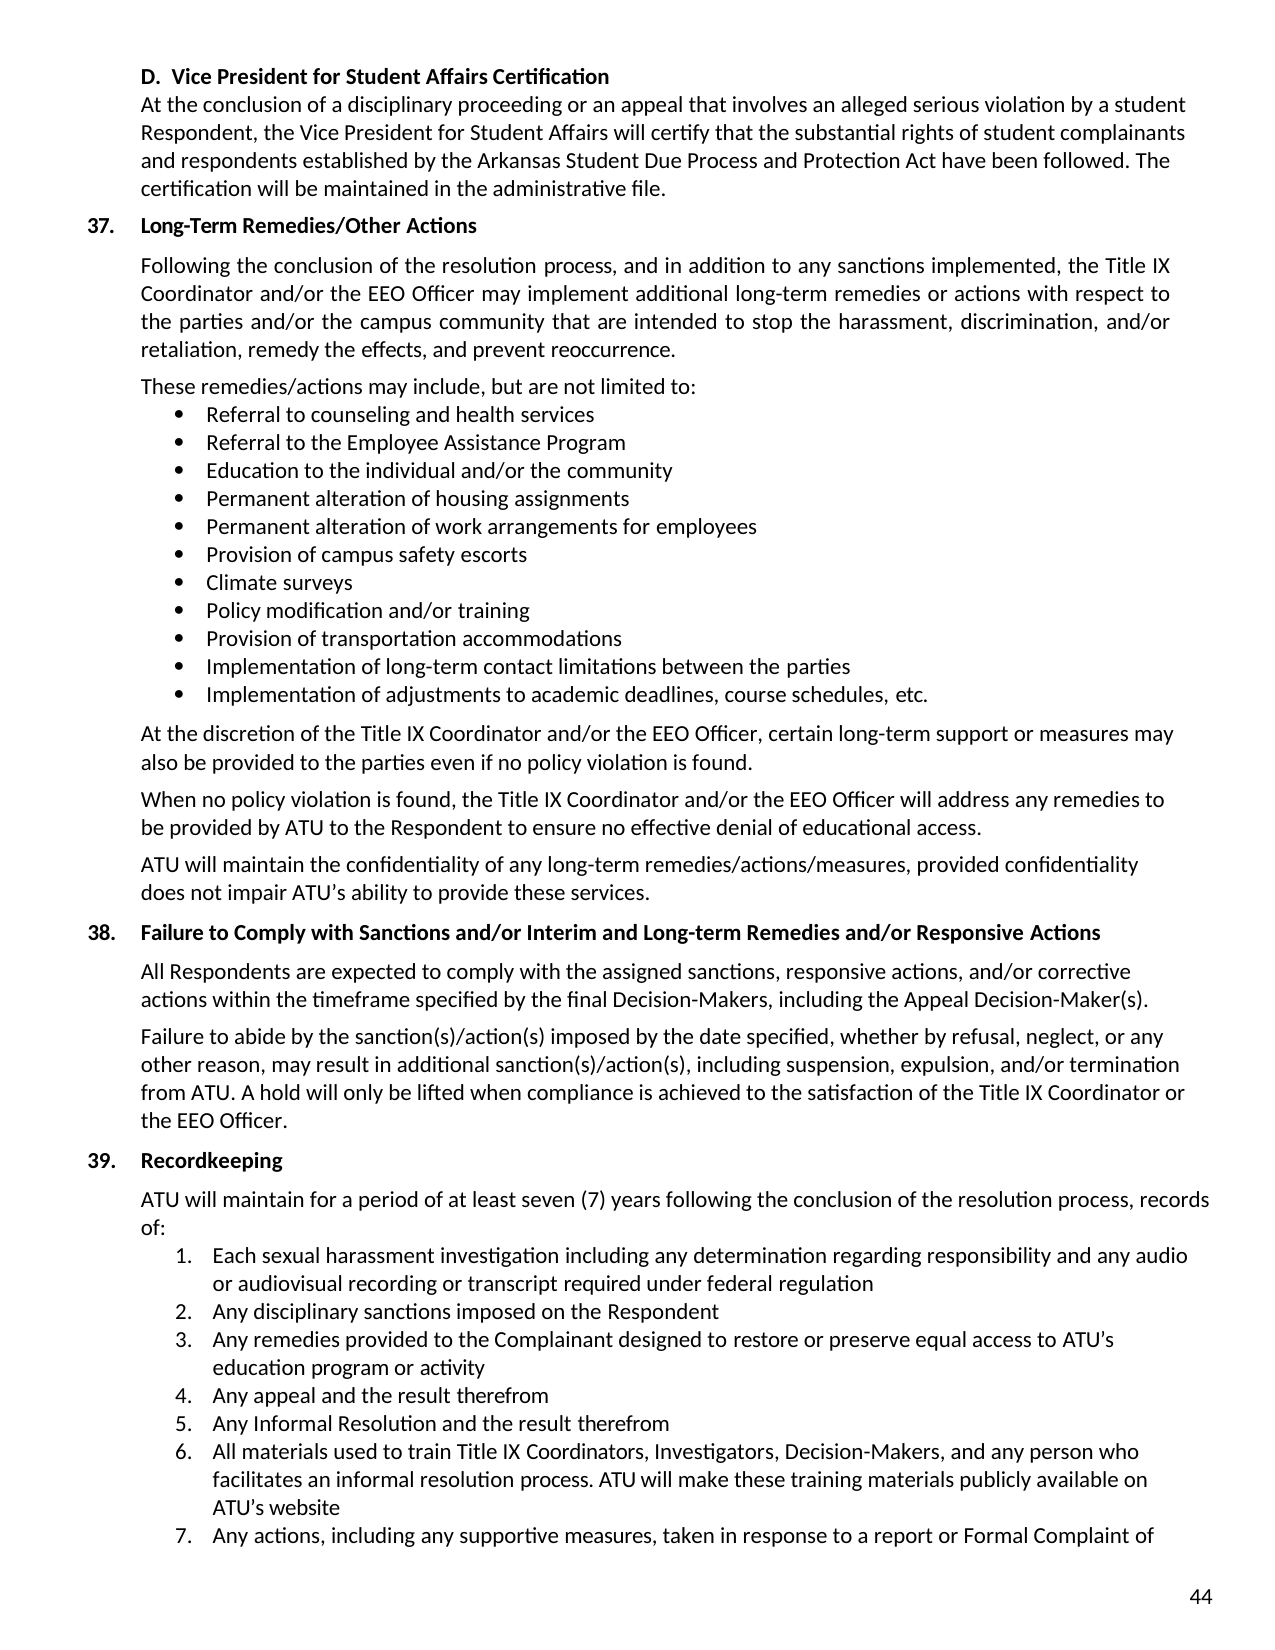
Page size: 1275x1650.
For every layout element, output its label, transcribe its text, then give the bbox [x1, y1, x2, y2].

list Each sexual harassment investigation including any determination regarding responsibility and any audio or audiovisual recording or transcript required under federal regulation [175, 1241, 1192, 1297]
list Permanent alteration of housing assignments [175, 484, 1212, 512]
list Any Informal Resolution and the result therefrom [175, 1409, 1212, 1437]
text Failure to abide by the sanction(s)/action(s) imposed by the date specified, whether by refusal, neglect, or any other reason, may result in additional sanction(s)/action(s), including suspension, expulsion, and/or termination from ATU. A hold will only be lifted when compliance is achieved to the satisfaction of the Title IX Coordinator or the EEO Officer. [141, 1022, 1197, 1134]
list Policy modification and/or training [175, 596, 1212, 624]
list Permanent alteration of work arrangements for employees [175, 512, 1212, 540]
list Any remedies provided to the Complainant designed to restore or preserve equal access to ATU’s education program or activity [175, 1325, 1199, 1381]
text At the discretion of the Title IX Coordinator and/or the EEO Officer, certain long-term support or measures may also be provided to the parties even if no policy violation is found. [141, 719, 1184, 776]
text D. Vice President for Student Affairs Certification At the conclusion of a disciplinary proceeding or an appeal that involves an alleged serious violation by a student Respondent, the Vice President for Student Affairs will certify that the substantial rights of student complainants and respondents established by the Arkansas Student Due Process and Protection Act have been followed. The certification will be maintained in the administrative file. [141, 62, 1188, 203]
list Implementation of adjustments to academic deadlines, course schedules, etc. [175, 681, 1212, 708]
list Climate surveys [175, 568, 1212, 596]
text When no policy violation is found, the Title IX Coordinator and/or the EEO Officer will address any remedies to be provided by ATU to the Respondent to ensure no effective denial of educational access. [141, 785, 1194, 841]
list Recordkeeping [87, 1146, 1212, 1174]
list Referral to the Employee Assistance Program [175, 428, 1212, 456]
text ATU will maintain for a period of at least seven (7) years following the conclusion of the resolution process, records of: [141, 1185, 1212, 1241]
list Failure to Comply with Sanctions and/or Interim and Long-term Remedies and/or Responsive Actions [87, 918, 1212, 946]
text Following the conclusion of the resolution process, and in addition to any sanctions implemented, the Title IX Coordinator and/or the EEO Officer may implement additional long-term remedies or actions with respect to the parties and/or the campus community that are intended to stop the harassment, discrimination, and/or retaliation, remedy the effects, and prevent reoccurrence. [141, 251, 1171, 363]
list Long-Term Remedies/Other Actions [87, 212, 1212, 240]
text These remedies/actions may include, but are not limited to: [141, 372, 1212, 400]
list Any appeal and the result therefrom [175, 1381, 1212, 1409]
list Education to the individual and/or the community [175, 456, 1212, 484]
text ATU will maintain the confidentiality of any long-term remedies/actions/measures, provided confidentiality does not impair ATU’s ability to provide these services. [141, 851, 1168, 907]
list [175, 1521, 1180, 1549]
list Referral to counseling and health services [175, 400, 1212, 428]
list Any disciplinary sanctions imposed on the Respondent [175, 1297, 1212, 1325]
text All Respondents are expected to comply with the assigned sanctions, responsive actions, and/or corrective actions within the timeframe specified by the final Decision-Makers, including the Appeal Decision-Maker(s). [141, 957, 1153, 1013]
list Implementation of long-term contact limitations between the parties [175, 652, 1212, 681]
list Provision of campus safety escorts [175, 540, 1212, 568]
list Provision of transportation accommodations [175, 624, 1212, 652]
list All materials used to train Title IX Coordinators, Investigators, Decision-Makers, and any person who facilitates an informal resolution process. ATU will make these training materials publicly available on ATU’s website [175, 1437, 1189, 1521]
